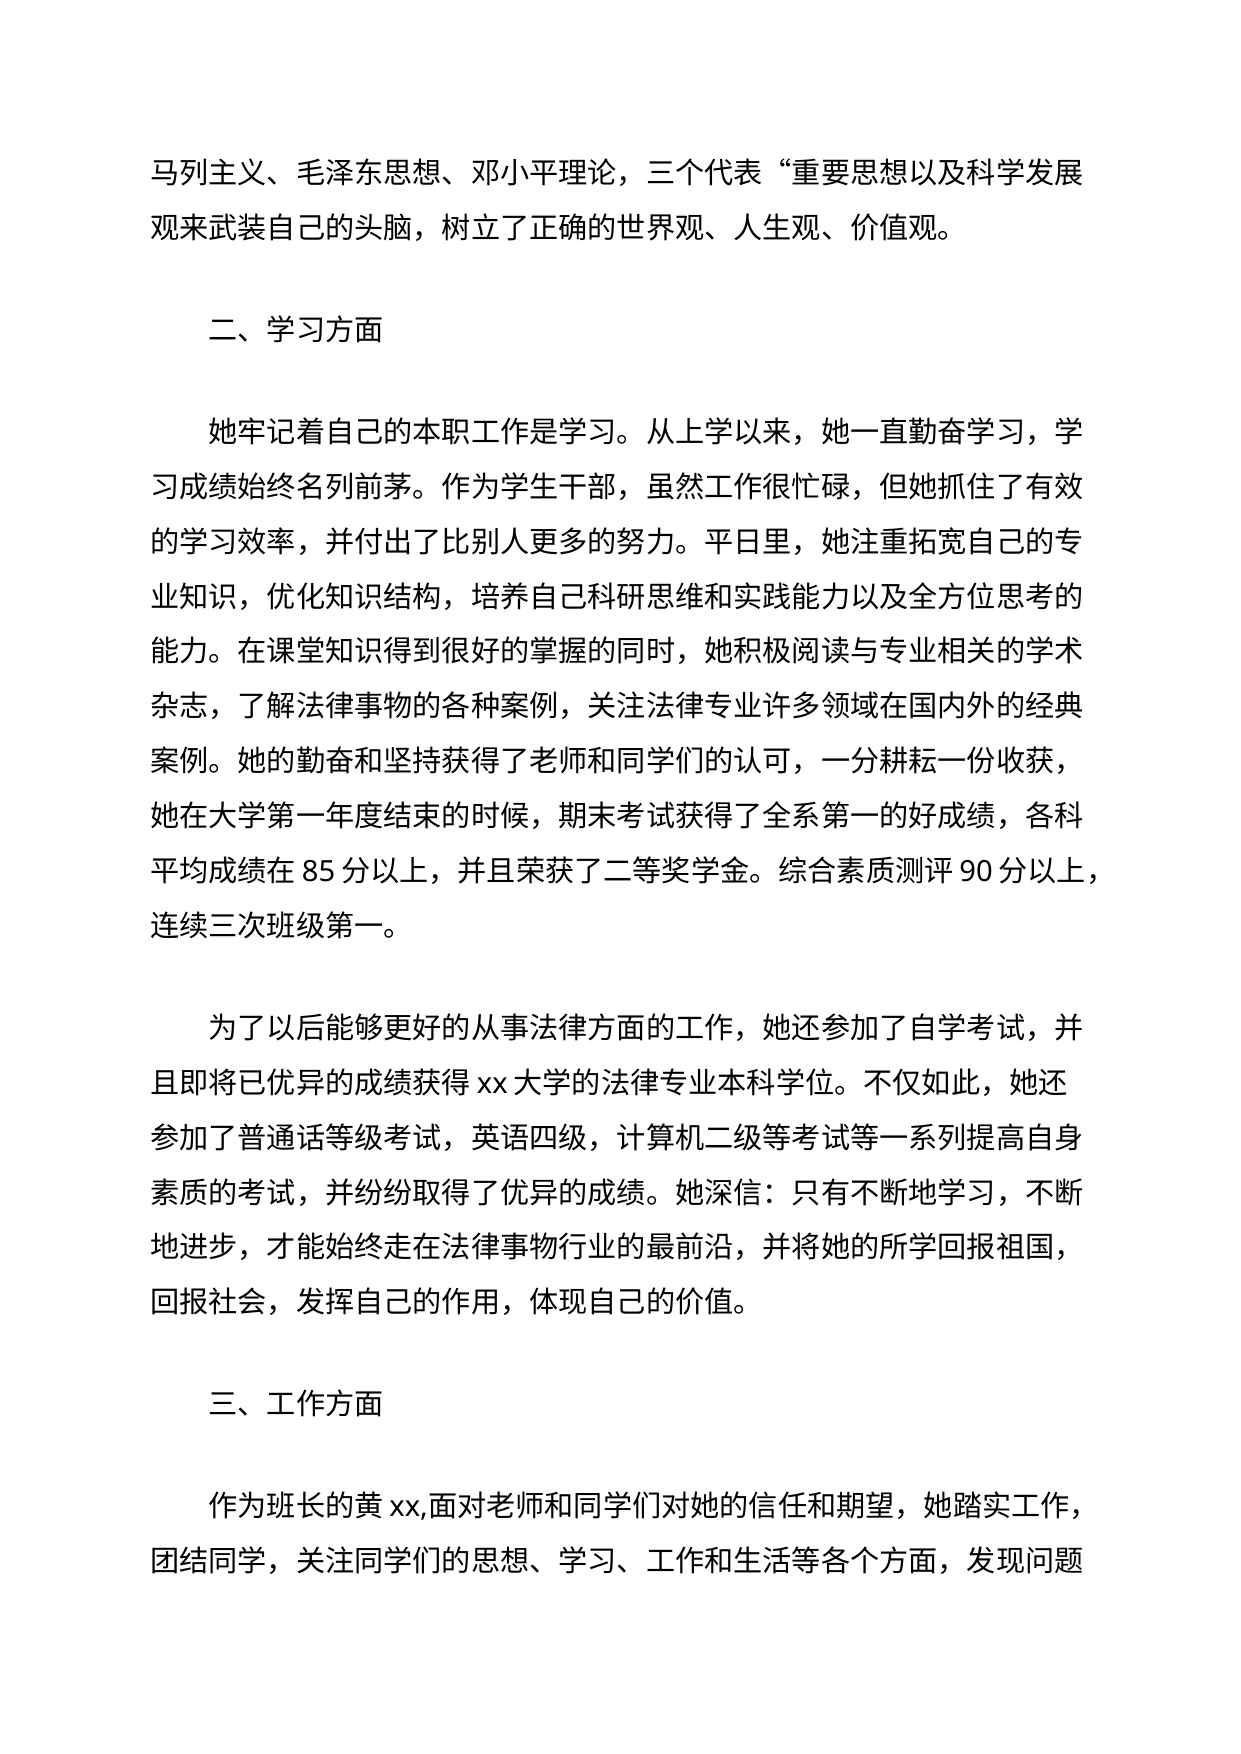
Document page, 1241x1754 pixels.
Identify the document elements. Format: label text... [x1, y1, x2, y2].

text 为了以后能够更好的从事法律方面的工作，她还参加了自学考试，并且即将已优异的成绩获得xx大学的法律专业本科学位。不仅如此，她还参加了普通话等级考试，英语四级，计算机二级等考试等一系列提高自身素质的考试，并纷纷取得了优异的成绩。她深信：只有不断地学习，不断地进步，才能始终走在法律事物行业的最前沿，并将她的所学回报祖国，回报社会，发挥自己的作用，体现自己的价值。 [150, 1004, 1090, 1321]
text 二、学习方面 [150, 307, 1090, 349]
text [150, 1482, 1090, 1580]
text 她牢记着自己的本职工作是学习。从上学以来，她一直勤奋学习，学习成绩始终名列前茅。作为学生干部，虽然工作很忙碌，但她抓住了有效的学习效率，并付出了比别人更多的努力。平日里，她注重拓宽自己的专业知识，优化知识结构，培养自己科研思维和实践能力以及全方位思考的能力。在课堂知识得到很好的掌握的同时，她积极阅读与专业相关的学术杂志，了解法律事物的各种案例，关注法律专业许多领域在国内外的经典案例。她的勤奋和坚持获得了老师和同学们的认可，一分耕耘一份收获，她在大学第一年度结束的时候，期末考试获得了全系第一的好成绩，各科平均成绩在85分以上，并且荣获了二等奖学金。综合素质测评90分以上，连续三次班级第一。 [150, 408, 1090, 945]
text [150, 150, 1090, 247]
text 三、工作方面 [150, 1381, 1090, 1423]
